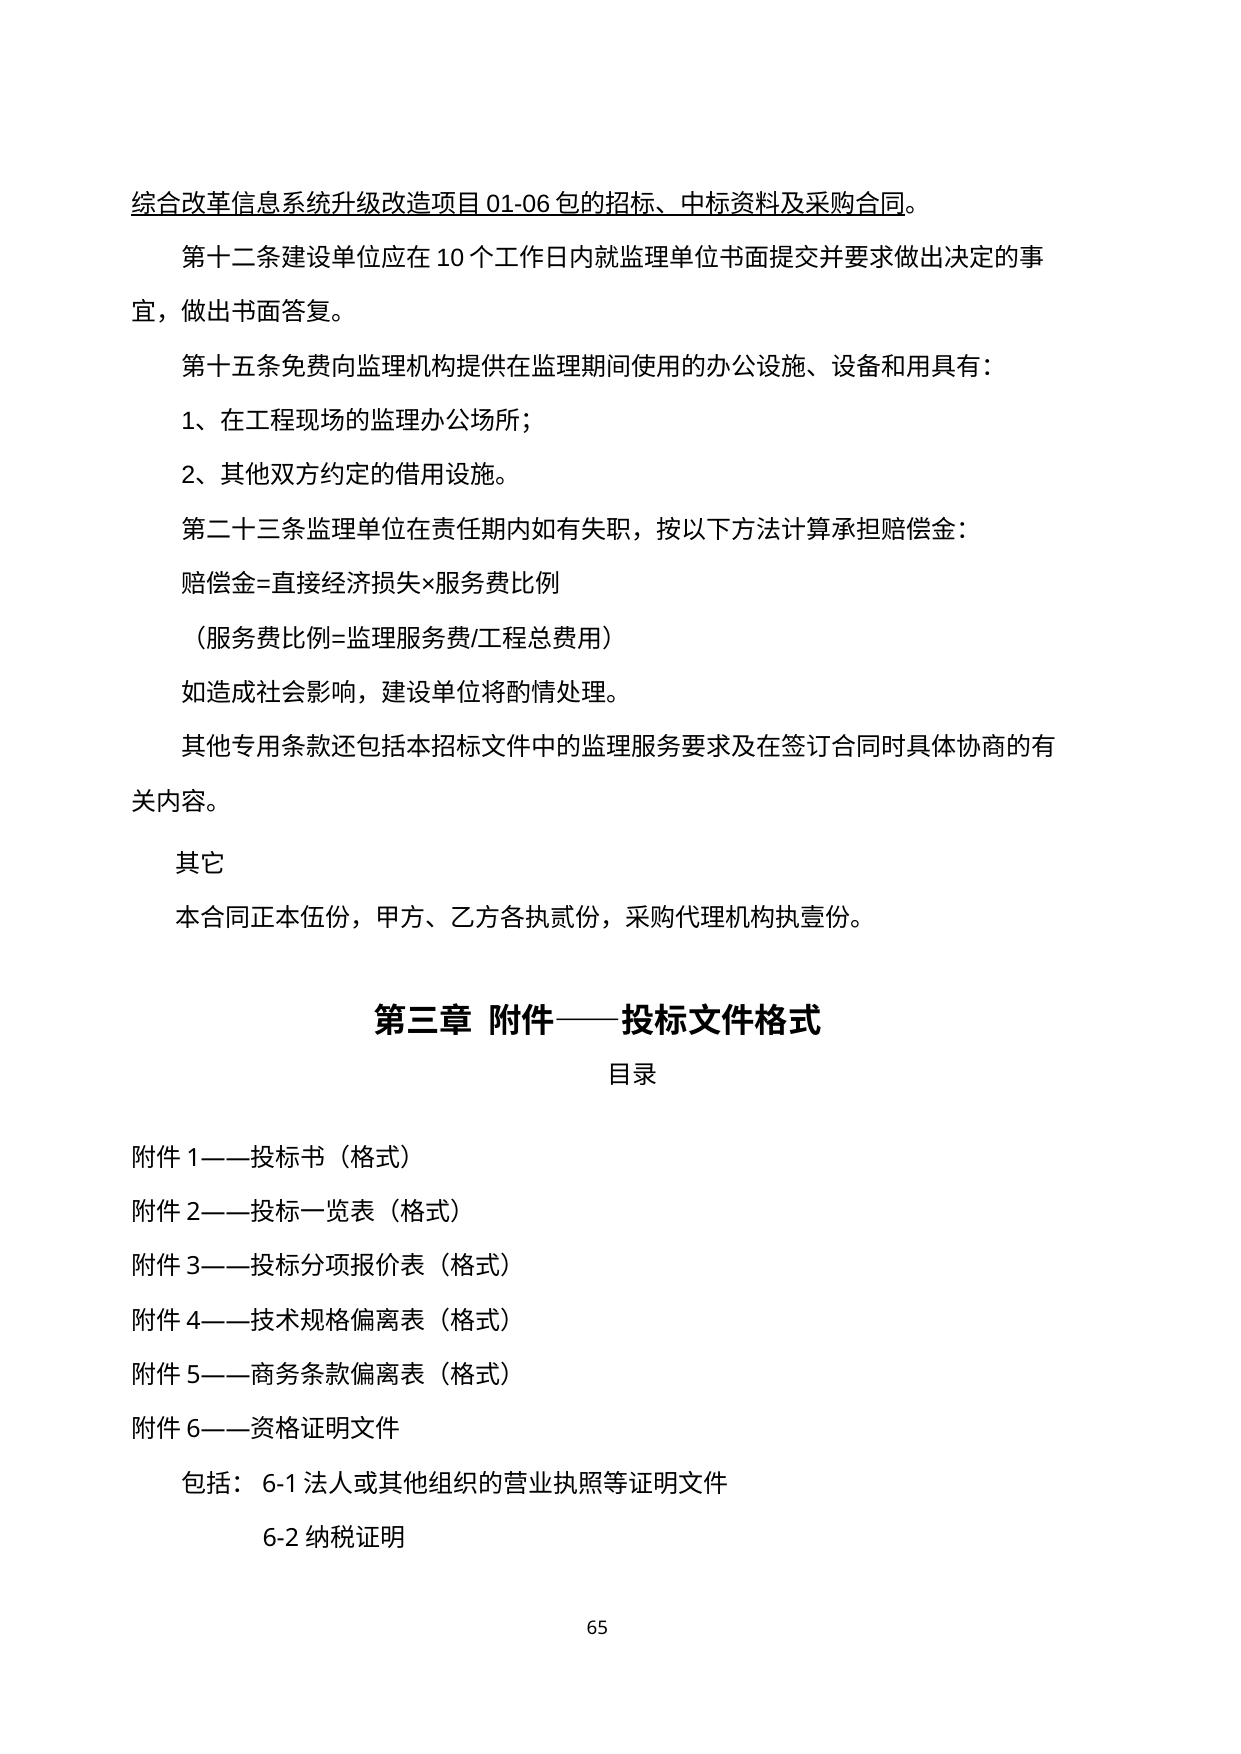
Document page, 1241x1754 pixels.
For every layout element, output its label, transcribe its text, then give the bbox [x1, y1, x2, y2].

text 2、其他双方约定的借用设施。 [131, 455, 1063, 491]
text 6-2 纳税证明 [262, 1518, 1063, 1554]
text 附件6——资格证明文件 [131, 1409, 1063, 1445]
text 第十二条建设单位应在10个工作日内就监理单位书面提交并要求做出决定的事宜，做出书面答复。 [131, 237, 1063, 328]
text 附件3——投标分项报价表（格式） [131, 1246, 1063, 1282]
text 附件2——投标一览表（格式） [131, 1191, 1063, 1228]
text 目录 [131, 1054, 1063, 1090]
text 附件5——商务条款偏离表（格式） [131, 1354, 1063, 1391]
text 其它 [131, 843, 1063, 880]
text 1、在工程现场的监理办公场所； [131, 401, 1063, 437]
text 附件4——技术规格偏离表（格式） [131, 1300, 1063, 1336]
text 第十五条免费向监理机构提供在监理期间使用的办公设施、设备和用具有： [131, 346, 1063, 382]
text 包括： 6-1法人或其他组织的营业执照等证明文件 [131, 1463, 1063, 1499]
subtitle 第三章 附件——投标文件格式 [131, 993, 1063, 1042]
text （服务费比例=监理服务费/工程总费用） [131, 618, 1063, 654]
text 第二十三条监理单位在责任期内如有失职，按以下方法计算承担赔偿金： [131, 509, 1063, 546]
text 如造成社会影响，建设单位将酌情处理。 [131, 672, 1063, 709]
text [131, 183, 1063, 219]
text 其他专用条款还包括本招标文件中的监理服务要求及在签订合同时具体协商的有关内容。 [131, 727, 1063, 817]
text 赔偿金=直接经济损失×服务费比例 [131, 564, 1063, 600]
text 附件1——投标书（格式） [131, 1137, 1063, 1173]
text 本合同正本伍份，甲方、乙方各执贰份，采购代理机构执壹份。 [131, 898, 1063, 934]
